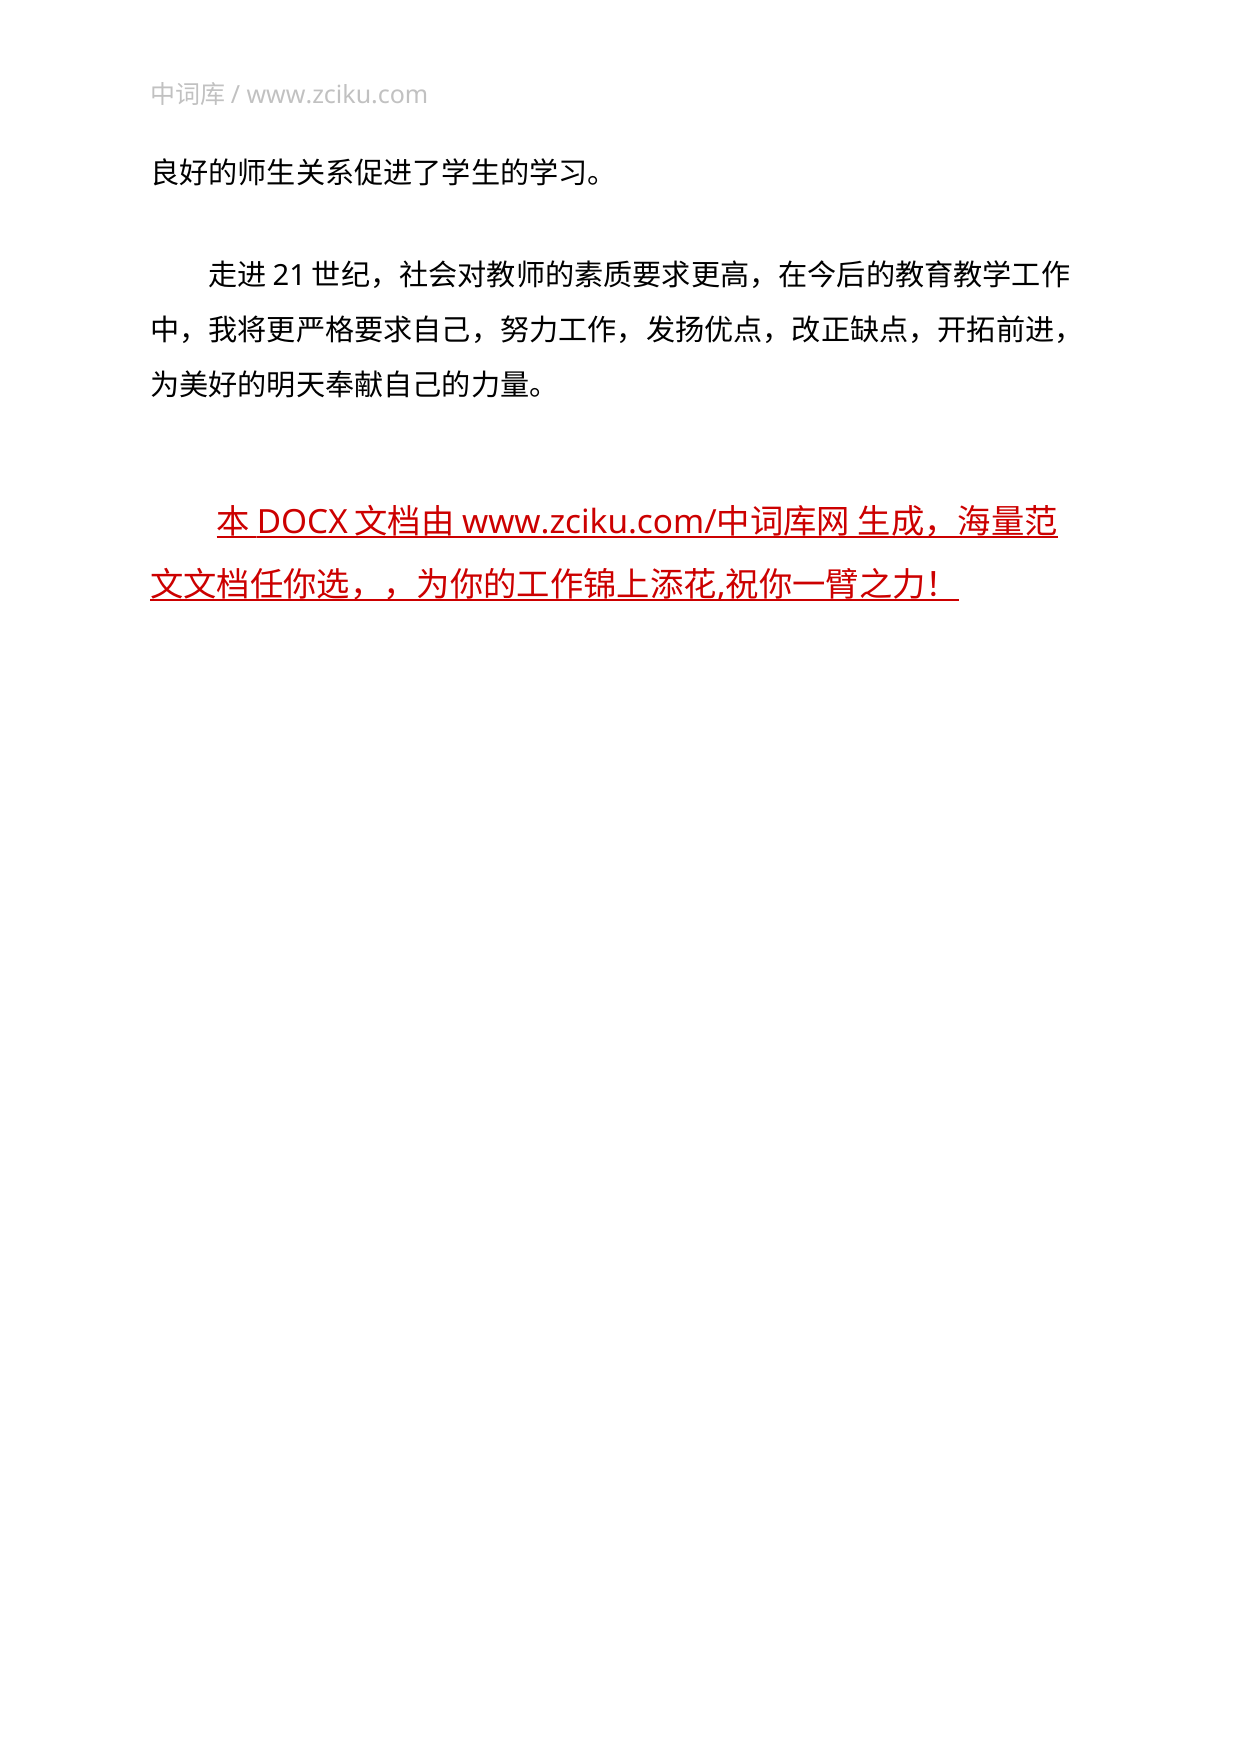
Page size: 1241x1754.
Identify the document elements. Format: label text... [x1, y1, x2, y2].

text 走进21世纪，社会对教师的素质要求更高，在今后的教育教学工作中，我将更严格要求自己，努力工作，发扬优点，改正缺点，开拓前进，为美好的明天奉献自己的力量。 [150, 252, 1090, 404]
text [150, 150, 1090, 192]
text 本DOCX文档由 www.zciku.com/中词库网 生成，海量范文文档任你选，，为你的工作锦上添花,祝你一臂之力！ [150, 495, 1090, 606]
